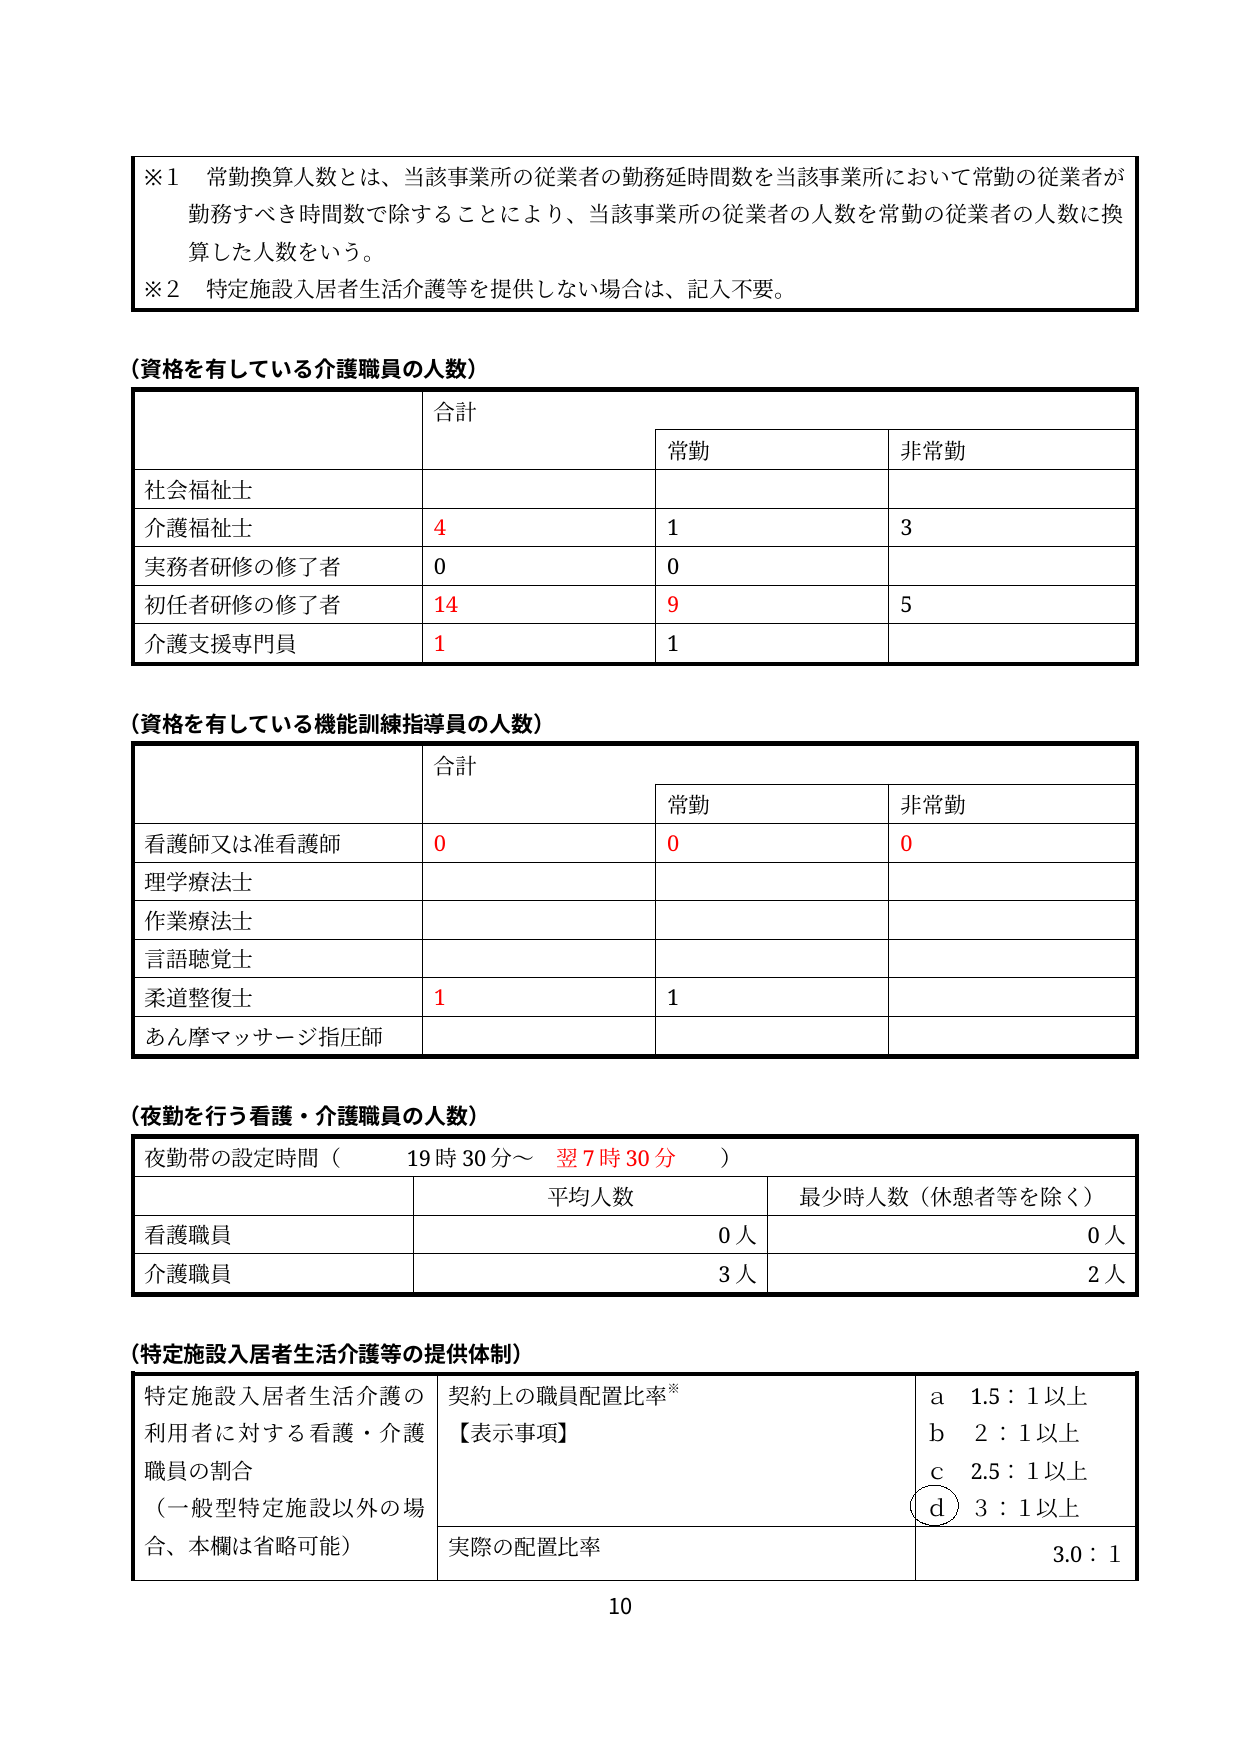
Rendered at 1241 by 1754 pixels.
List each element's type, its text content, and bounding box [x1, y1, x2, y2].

table_cell 1 [656, 978, 888, 1016]
table_cell 1 [656, 624, 888, 662]
table_header [135, 746, 422, 823]
table_cell 理学療法士 [135, 863, 422, 900]
table_cell 柔道整復士 [135, 978, 422, 1016]
table_header 合計 [423, 746, 1135, 783]
table_cell 0人 [768, 1216, 1135, 1253]
table_cell 0 [889, 824, 1135, 862]
table_cell 3人 [414, 1254, 767, 1292]
table_cell 実務者研修の修了者 [135, 547, 422, 584]
table_cell [889, 978, 1135, 1016]
table_cell [889, 940, 1135, 977]
table_cell [423, 901, 655, 939]
table_cell [423, 940, 655, 977]
table_cell 2人 [768, 1254, 1135, 1292]
table_cell あん摩マッサージ指圧師 [135, 1017, 422, 1054]
table_cell 0 [656, 547, 888, 584]
table_cell 9 [656, 586, 888, 623]
table_cell [889, 1017, 1135, 1054]
table_cell 言語聴覚士 [135, 940, 422, 977]
table_cell 平均人数 [414, 1177, 767, 1215]
table_cell 0 [423, 824, 655, 862]
table_cell 5 [889, 586, 1135, 623]
table_cell [656, 940, 888, 977]
table_cell [423, 470, 655, 507]
table_cell [656, 863, 888, 900]
table_cell [423, 431, 655, 469]
table_cell 常勤 [656, 785, 888, 823]
table_cell [889, 863, 1135, 900]
table_cell 3 [889, 509, 1135, 546]
table_cell 常勤 [656, 430, 888, 469]
table_cell [889, 547, 1135, 584]
table_cell 0人 [414, 1216, 767, 1253]
table_header ａ 1.5：１以上 ｂ ２：１以上 ｃ 2.5：１以上 ｄ ３：１以上 [916, 1376, 1135, 1526]
table_cell 14 [423, 586, 655, 623]
table_cell 1 [656, 509, 888, 546]
table_header 合計 [423, 392, 1135, 429]
text （資格を有している介護職員の人数） [118, 349, 1122, 387]
table_cell [423, 863, 655, 900]
table_cell 0 [423, 547, 655, 584]
table_cell 4 [423, 509, 655, 546]
text （夜勤を行う看護・介護職員の人数） [118, 1096, 1122, 1134]
table_cell 3.0：１ [916, 1527, 1135, 1580]
table_header 夜勤帯の設定時間（ 19時30分～ 翌7時30分 ） [135, 1139, 1135, 1176]
table_cell [135, 1177, 413, 1215]
table_cell [656, 470, 888, 507]
table_cell 0 [656, 824, 888, 862]
table_header 特定施設入居者生活介護の利用者に対する看護・介護職員の割合 （一般型特定施設以外の場合、本欄は省略可能） [135, 1376, 437, 1580]
table_cell [656, 1017, 888, 1054]
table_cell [438, 1527, 915, 1580]
text （特定施設入居者生活介護等の提供体制） [118, 1334, 1122, 1371]
table_cell 非常勤 [889, 785, 1135, 823]
table_header 契約上の職員配置比率※ 【表示事項】 [438, 1376, 915, 1526]
table_header [135, 392, 422, 469]
table_cell ※１ 常勤換算人数とは、当該事業所の従業者の勤務延時間数を当該事業所において常勤の従業者が勤務すべき時間数で除することにより、当該事業所の従業者の人数を常勤の従業者の人数に換算した人数をいう。 ※２ 特定施設入居者生活介護等を提供しない場合は、記入不要。 [135, 157, 1135, 307]
table_cell [889, 901, 1135, 939]
table_cell 社会福祉士 [135, 470, 422, 507]
table_cell 初任者研修の修了者 [135, 586, 422, 623]
table_cell [423, 786, 655, 823]
text （資格を有している機能訓練指導員の人数） [118, 704, 1122, 741]
table_cell 看護職員 [135, 1216, 413, 1253]
table_cell 1 [423, 624, 655, 662]
table_cell 1 [423, 978, 655, 1016]
table_cell 作業療法士 [135, 901, 422, 939]
table_cell 非常勤 [889, 430, 1135, 469]
table_cell [423, 1017, 655, 1054]
table_cell 最少時人数（休憩者等を除く） [768, 1177, 1135, 1215]
table_cell 介護福祉士 [135, 509, 422, 546]
table_cell [889, 624, 1135, 662]
table_cell 看護師又は准看護師 [135, 824, 422, 862]
table_cell 介護支援専門員 [135, 624, 422, 662]
table_cell [889, 470, 1135, 507]
table_cell 介護職員 [135, 1254, 413, 1292]
table_cell [656, 901, 888, 939]
